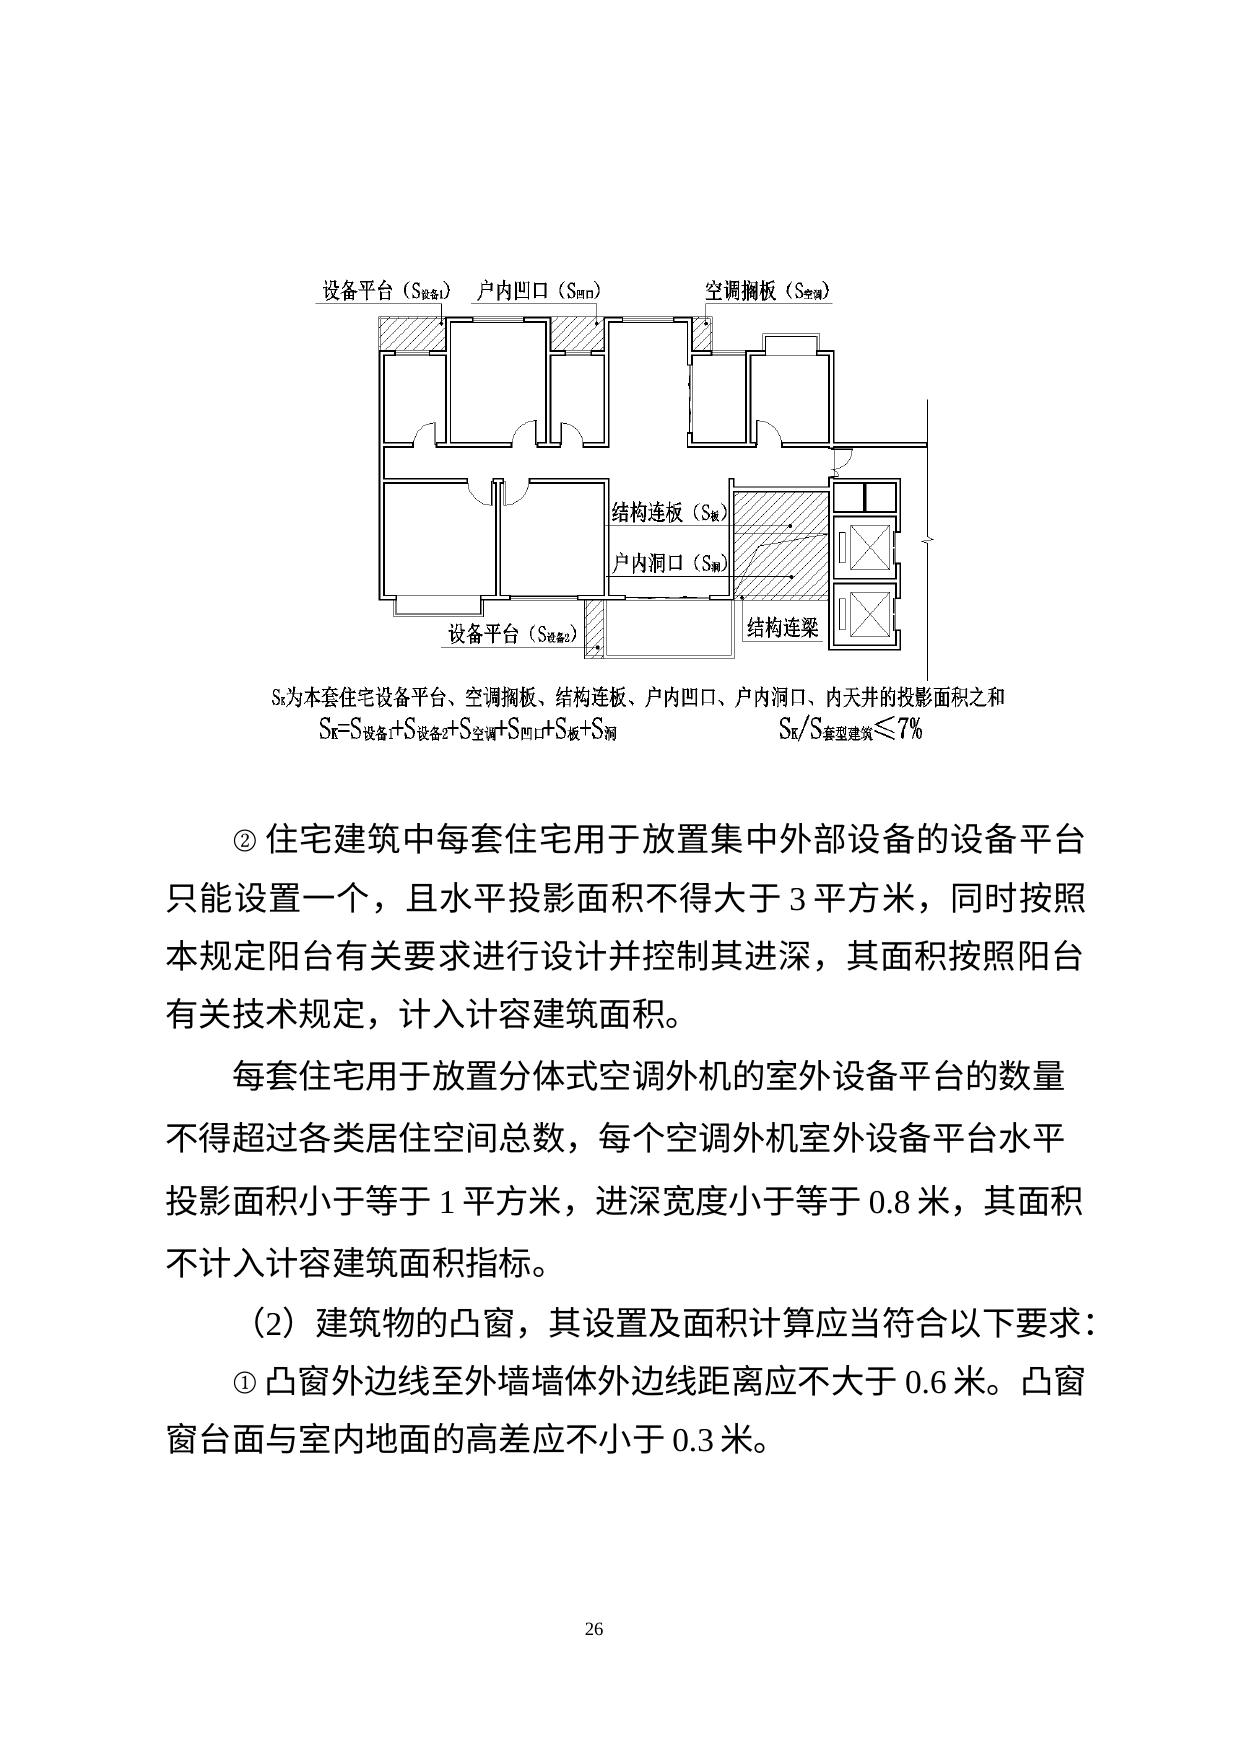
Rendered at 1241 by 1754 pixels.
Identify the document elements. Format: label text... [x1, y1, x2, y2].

text （2）建筑物的凸窗，其设置及面积计算应当符合以下要求： [165, 1288, 1087, 1347]
text 每套住宅用于放置分体式空调外机的室外设备平台的数量不得超过各类居住空间总数，每个空调外机室外设备平台水平投影面积小于等于1平方米，进深宽度小于等于0.8米，其面积不计入计容建筑面积指标。 [165, 1038, 1087, 1288]
picture [252, 276, 1021, 747]
text ②住宅建筑中每套住宅用于放置集中外部设备的设备平台只能设置一个，且水平投影面积不得大于3平方米，同时按照本规定阳台有关要求进行设计并控制其进深，其面积按照阳台有关技术规定，计入计容建筑面积。 [165, 805, 1087, 1038]
text ①凸窗外边线至外墙墙体外边线距离应不大于0.6米。凸窗窗台面与室内地面的高差应不小于0.3米。 [165, 1347, 1087, 1463]
